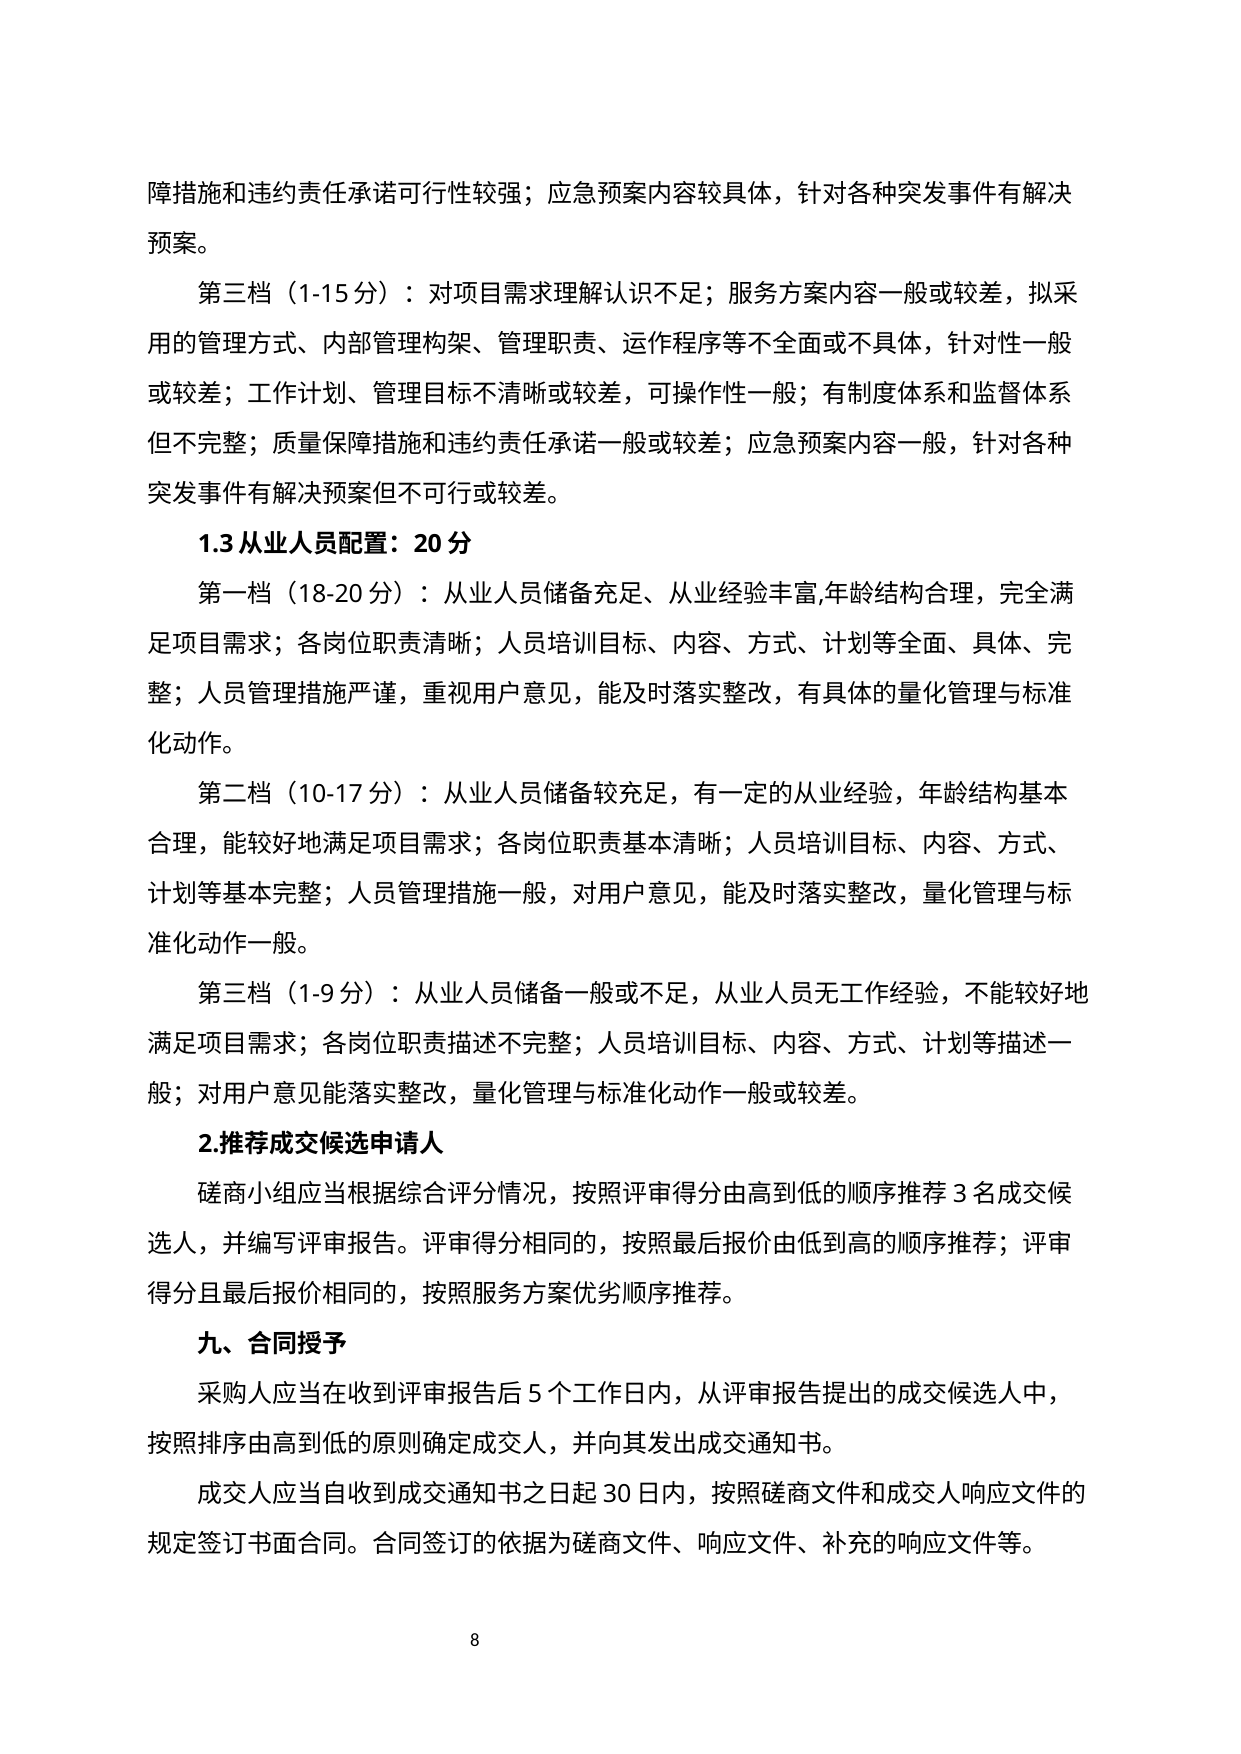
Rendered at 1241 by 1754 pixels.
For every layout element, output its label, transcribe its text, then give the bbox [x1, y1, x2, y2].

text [148, 162, 1093, 262]
text 九、合同授予 [148, 1312, 1093, 1362]
text 成交人应当自收到成交通知书之日起30日内，按照磋商文件和成交人响应文件的规定签订书面合同。合同签订的依据为磋商文件、响应文件、补充的响应文件等。 [148, 1462, 1093, 1562]
text 第三档（1-9分）：从业人员储备一般或不足，从业人员无工作经验，不能较好地满足项目需求；各岗位职责描述不完整；人员培训目标、内容、方式、计划等描述一般；对用户意见能落实整改，量化管理与标准化动作一般或较差。 [148, 962, 1093, 1112]
text 1.3从业人员配置：20分 [148, 512, 1093, 562]
text 磋商小组应当根据综合评分情况，按照评审得分由高到低的顺序推荐3名成交候选人，并编写评审报告。评审得分相同的，按照最后报价由低到高的顺序推荐；评审得分且最后报价相同的，按照服务方案优劣顺序推荐。 [148, 1162, 1093, 1312]
text 第三档（1-15分）：对项目需求理解认识不足；服务方案内容一般或较差，拟采用的管理方式、内部管理构架、管理职责、运作程序等不全面或不具体，针对性一般或较差；工作计划、管理目标不清晰或较差，可操作性一般；有制度体系和监督体系但不完整；质量保障措施和违约责任承诺一般或较差；应急预案内容一般，针对各种突发事件有解决预案但不可行或较差。 [148, 262, 1093, 512]
text 第一档（18-20分）：从业人员储备充足、从业经验丰富,年龄结构合理，完全满足项目需求；各岗位职责清晰；人员培训目标、内容、方式、计划等全面、具体、完整；人员管理措施严谨，重视用户意见，能及时落实整改，有具体的量化管理与标准化动作。 [148, 562, 1093, 762]
text 采购人应当在收到评审报告后5个工作日内，从评审报告提出的成交候选人中，按照排序由高到低的原则确定成交人，并向其发出成交通知书。 [148, 1362, 1093, 1462]
text 2.推荐成交候选申请人 [148, 1112, 1093, 1162]
text 第二档（10-17分）：从业人员储备较充足，有一定的从业经验，年龄结构基本合理，能较好地满足项目需求；各岗位职责基本清晰；人员培训目标、内容、方式、计划等基本完整；人员管理措施一般，对用户意见，能及时落实整改，量化管理与标准化动作一般。 [148, 762, 1093, 962]
